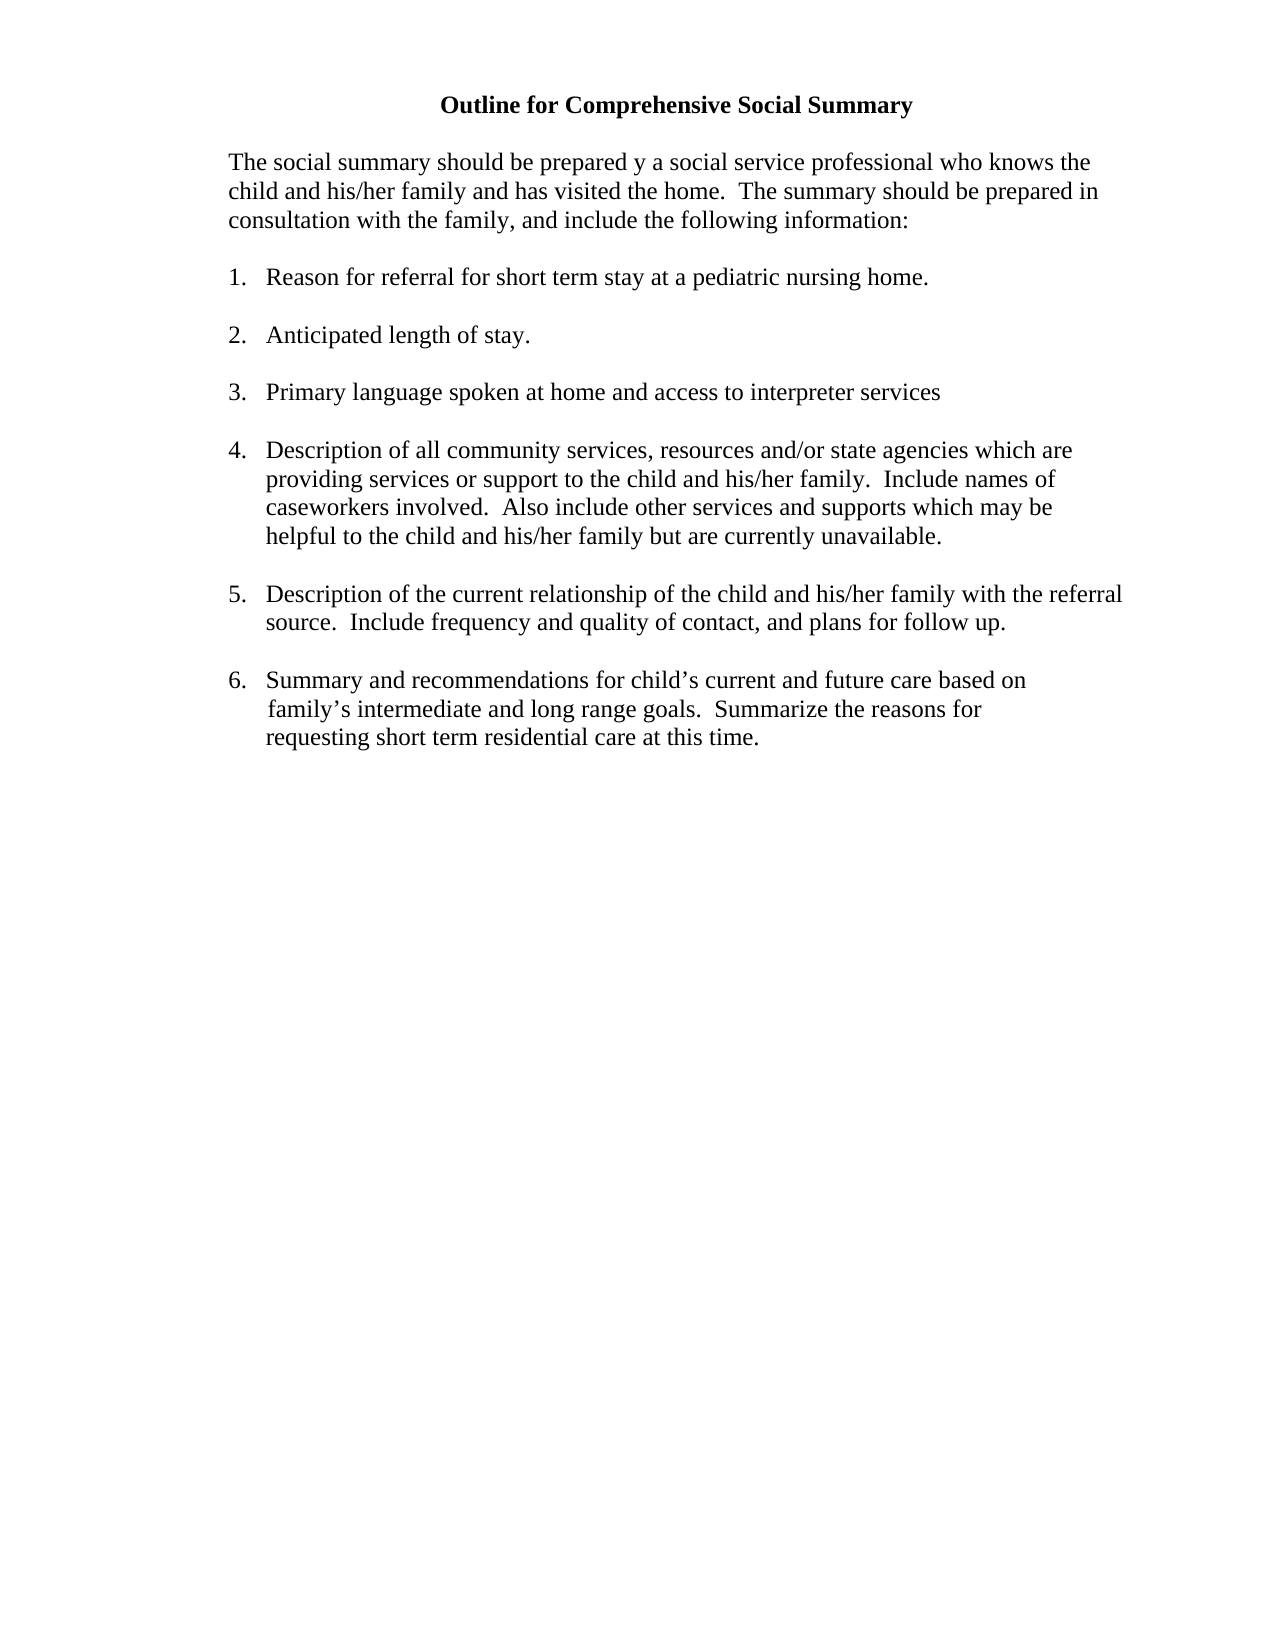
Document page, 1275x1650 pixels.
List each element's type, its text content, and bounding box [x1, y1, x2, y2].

text The social summary should be prepared y a social service professional who knows the child and his/her family and has visited the home. The summary should be prepared in consultation with the family, and include the following information: [228, 147, 1125, 234]
text family’s intermediate and long range goals. Summarize the reasons for requesting short term residential care at this time. [266, 694, 1125, 751]
text Outline for Comprehensive Social Summary [228, 90, 1125, 119]
list Description of all community services, resources and/or state agencies which are providing services or support to the child and his/her family. Include names of caseworkers involved. Also include other services and supports which may be helpful to the child and his/her family but are currently unavailable. [228, 435, 1125, 550]
list Reason for referral for short term stay at a pediatric nursing home. [228, 262, 1125, 291]
list Summary and recommendations for child’s current and future care based on [228, 665, 1125, 694]
list Primary language spoken at home and access to interpreter services [228, 377, 1125, 406]
list Anticipated length of stay. [228, 320, 1125, 349]
list Description of the current relationship of the child and his/her family with the referral source. Include frequency and quality of contact, and plans for follow up. [228, 579, 1125, 636]
